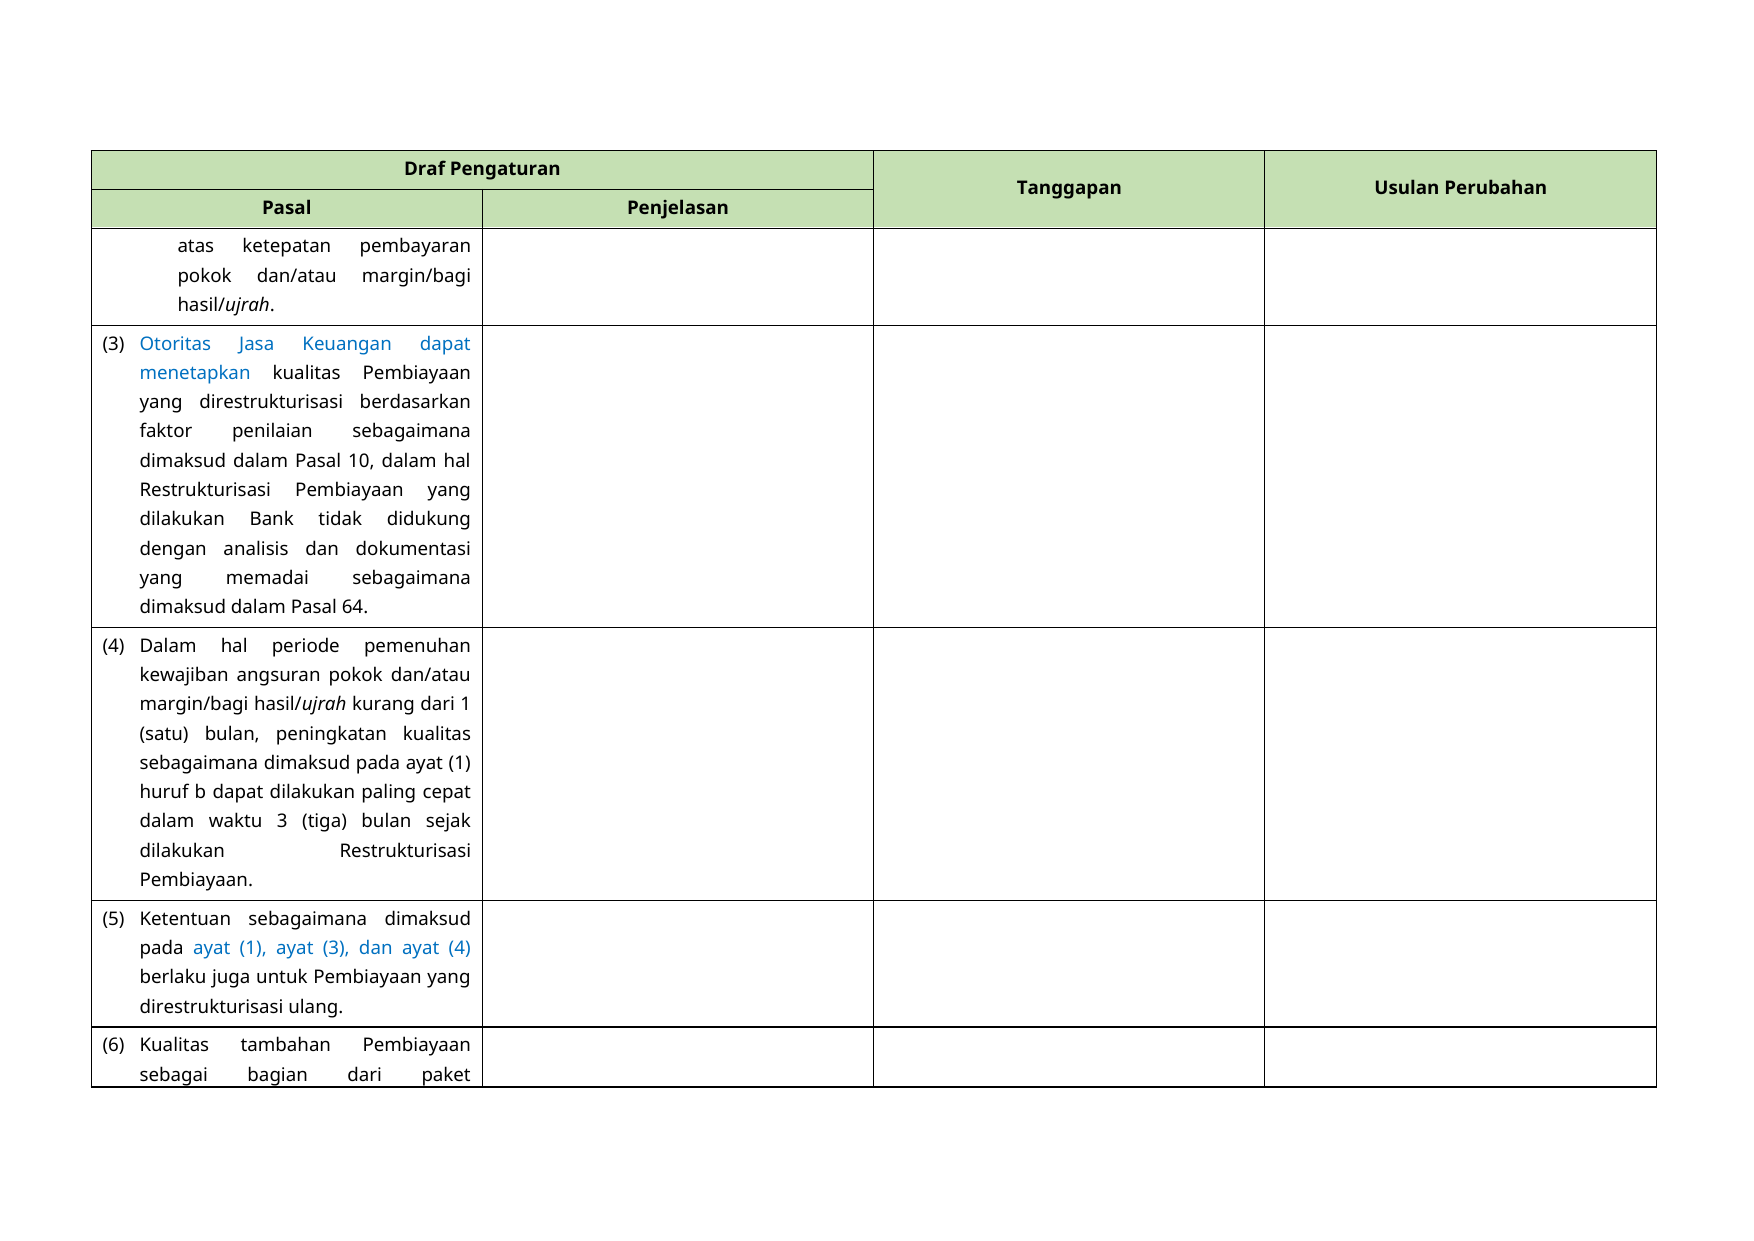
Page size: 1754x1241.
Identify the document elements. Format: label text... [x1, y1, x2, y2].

table_cell [874, 628, 1264, 900]
table_cell Penjelasan [483, 190, 873, 227]
table_header Draf Pengaturan [92, 151, 873, 189]
table_cell Pasal [92, 190, 482, 227]
table_cell Dalam hal periode pemenuhan kewajiban angsuran pokok dan/atau margin/bagi hasil/ujrah kurang dari 1 (satu) bulan, peningkatan kualitas sebagaimana dimaksud pada ayat (1) huruf b dapat dilakukan paling cepat dalam waktu 3 (tiga) bulan sejak dilakukan Restrukturisasi Pembiayaan. [92, 628, 482, 900]
table_cell [874, 326, 1264, 627]
table_cell [483, 326, 873, 627]
table_cell [1265, 628, 1656, 900]
table_cell [1265, 229, 1656, 325]
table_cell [92, 1028, 482, 1086]
table_cell [1265, 901, 1656, 1026]
table_cell [483, 628, 873, 900]
table_cell [1265, 326, 1656, 627]
table_header Tanggapan [874, 151, 1264, 227]
table_cell [483, 1028, 873, 1086]
table_cell [874, 1028, 1264, 1086]
table_cell Otoritas Jasa Keuangan dapat menetapkan kualitas Pembiayaan yang direstrukturisasi berdasarkan faktor penilaian sebagaimana dimaksud dalam Pasal 10, dalam hal Restrukturisasi Pembiayaan yang dilakukan Bank tidak didukung dengan analisis dan dokumentasi yang memadai sebagaimana dimaksud dalam Pasal 64. [92, 326, 482, 627]
table_cell [1265, 1028, 1656, 1086]
table_cell [874, 901, 1264, 1026]
table_cell [874, 229, 1264, 325]
table_cell [483, 901, 873, 1026]
table_cell [483, 229, 873, 325]
table_header Usulan Perubahan [1265, 151, 1656, 227]
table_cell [92, 229, 482, 325]
table_cell Ketentuan sebagaimana dimaksud pada ayat (1), ayat (3), dan ayat (4) berlaku juga untuk Pembiayaan yang direstrukturisasi ulang. [92, 901, 482, 1026]
